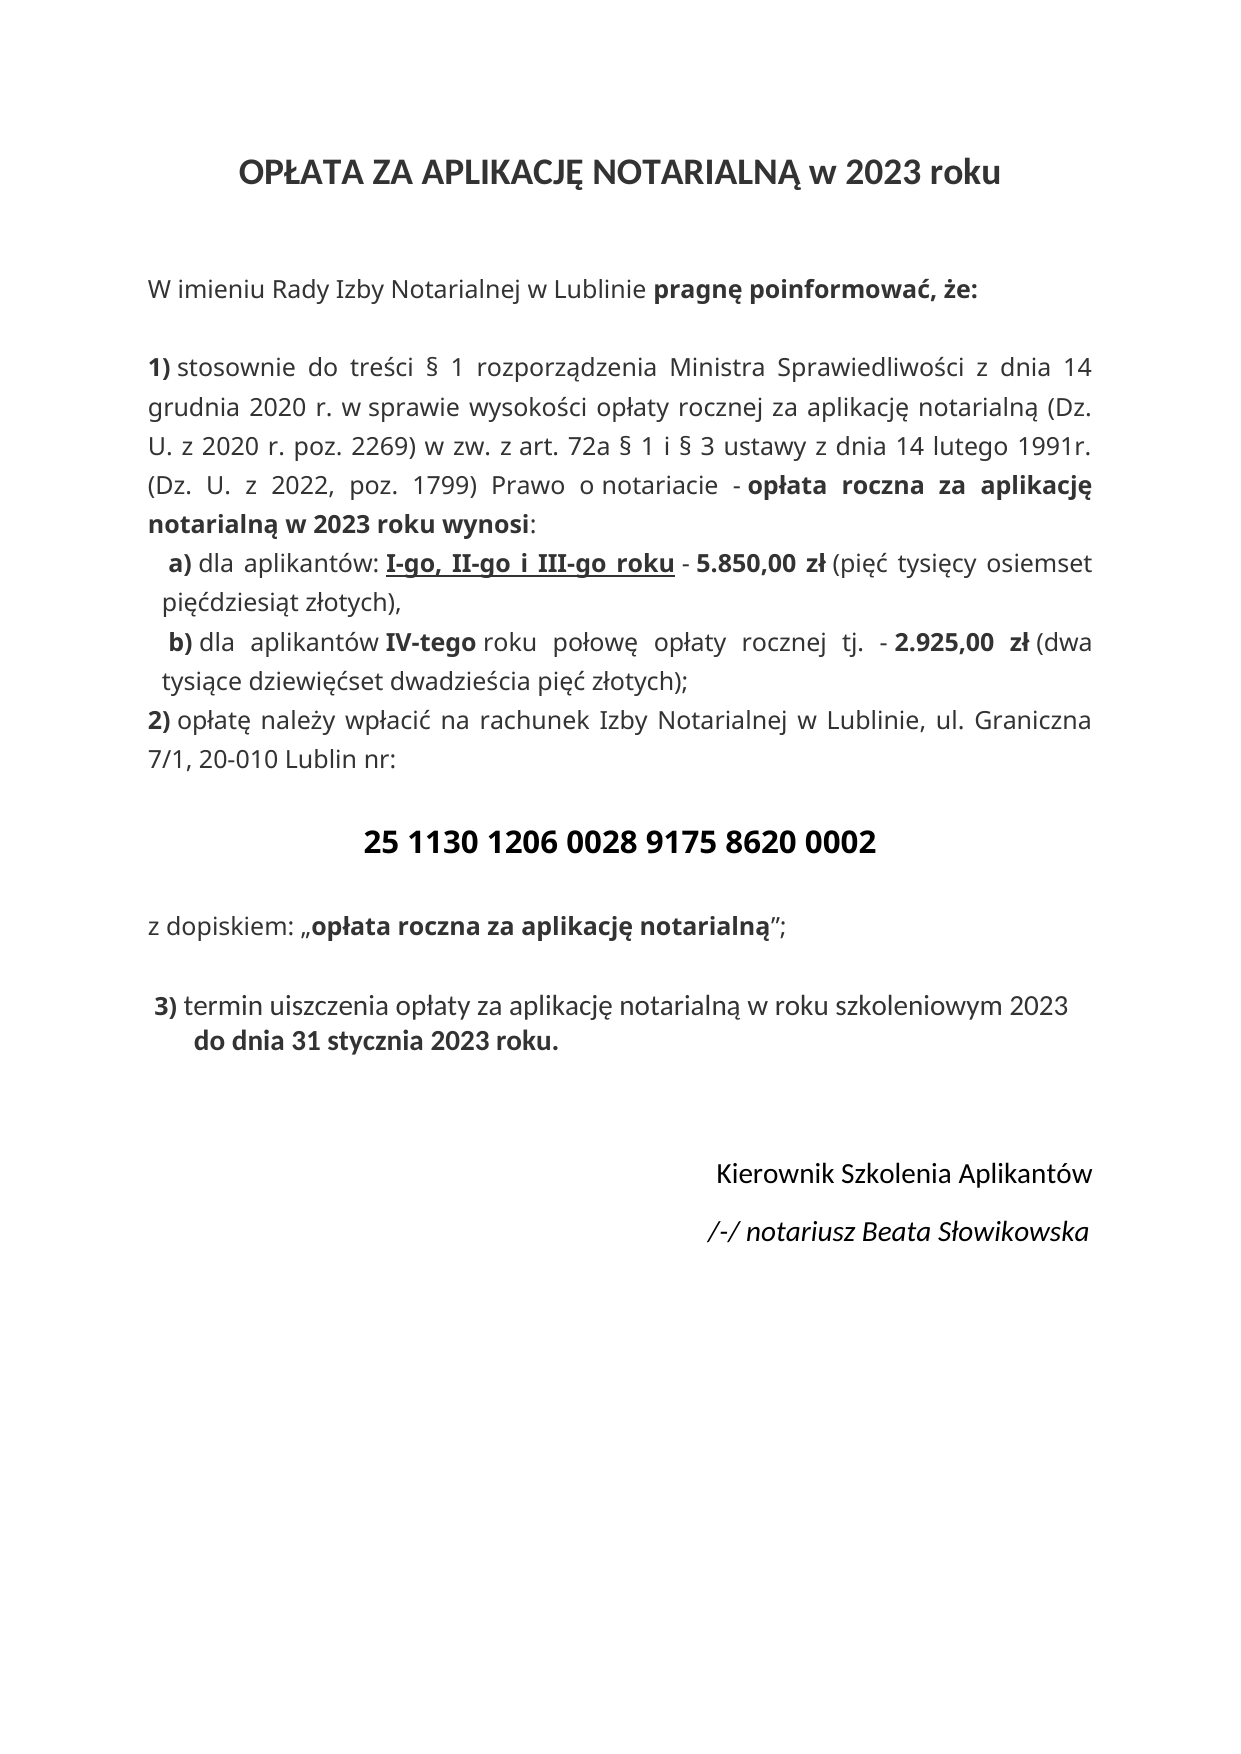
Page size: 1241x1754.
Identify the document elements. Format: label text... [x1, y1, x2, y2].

text do dnia 31 stycznia 2023 roku. [148, 1022, 1093, 1058]
text /-/ notariusz Beata Słowikowska [148, 1213, 1093, 1248]
text 25 1130 1206 0028 9175 8620 0002 [148, 820, 1093, 863]
text a) dla aplikantów: I-go, II-go i III-go roku - 5.850,00 zł (pięć tysięcy osiemset pięćdziesiąt złotych), [162, 546, 1093, 619]
text Kierownik Szkolenia Aplikantów [148, 1155, 1093, 1191]
text 2) opłatę należy wpłacić na rachunek Izby Notarialnej w Lublinie, ul. Graniczna 7/1, 20-010 Lublin nr: [148, 703, 1093, 776]
text W imieniu Rady Izby Notarialnej w Lublinie pragnę poinformować, że: [148, 272, 1093, 306]
text 3) termin uiszczenia opłaty za aplikację notarialną w roku szkoleniowym 2023 [148, 987, 1093, 1022]
text b) dla aplikantów IV-tego roku połowę opłaty rocznej tj. - 2.925,00 zł (dwa tysiące dziewięćset dwadzieścia pięć złotych); [162, 624, 1093, 697]
text z dopiskiem: „opłata roczna za aplikację notarialną”; [148, 908, 1093, 942]
text OPŁATA ZA APLIKACJĘ NOTARIALNĄ w 2023 roku [148, 148, 1093, 193]
text 1) stosownie do treści § 1 rozporządzenia Ministra Sprawiedliwości z dnia 14 grudnia 2020 r. w sprawie wysokości opłaty rocznej za aplikację notarialną (Dz. U. z 2020 r. poz. 2269) w zw. z art. 72a § 1 i § 3 ustawy z dnia 14 lutego 1991r. (Dz. U. z 2022, poz. 1799) Prawo o notariacie - opłata roczna za aplikację notarialną w 2023 roku wynosi: [148, 350, 1093, 541]
